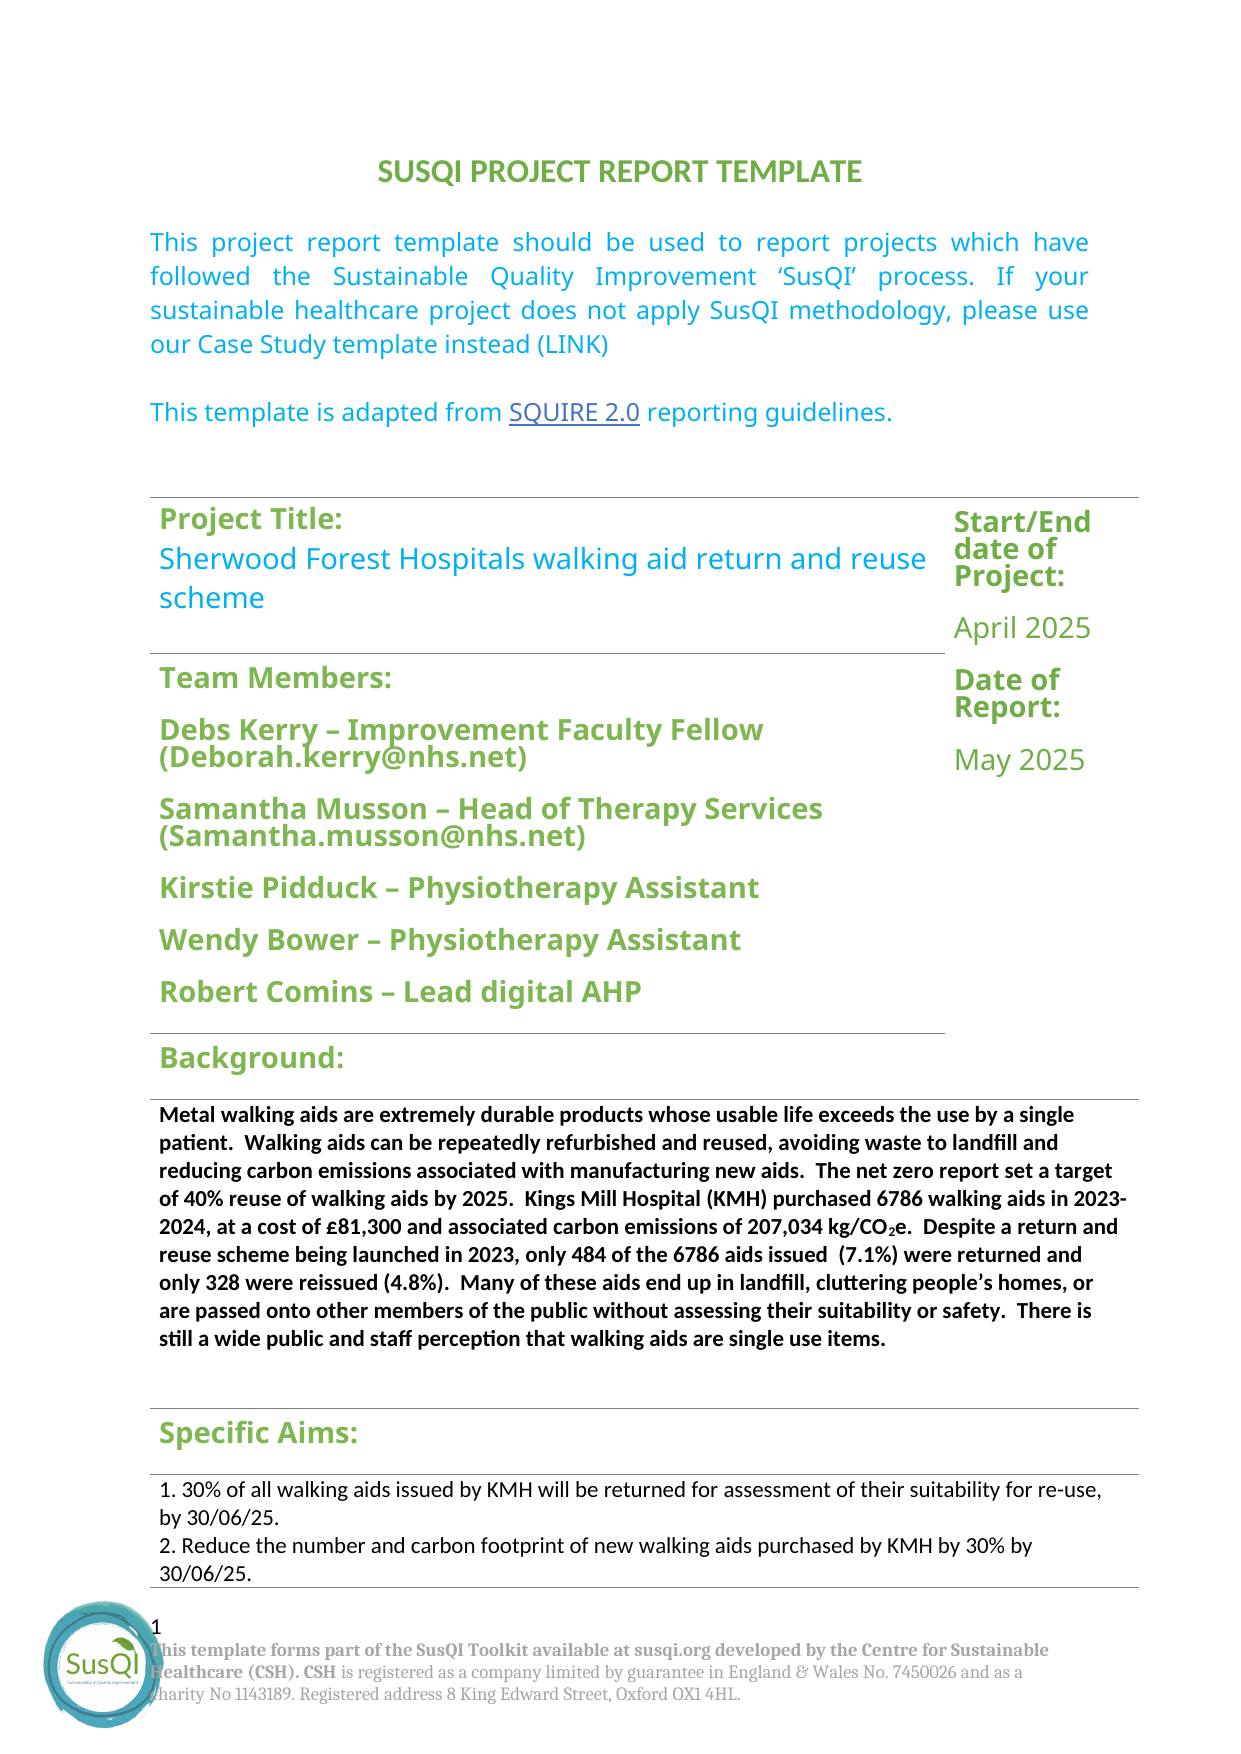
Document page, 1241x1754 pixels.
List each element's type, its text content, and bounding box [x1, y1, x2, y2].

subtitle This project report template should be used to report projects which have followed the Sustainable Quality Improvement ‘SusQI’ process. If your sustainable healthcare project does not apply SusQI methodology, please use our Case Study template instead (LINK) [150, 225, 1090, 361]
table_cell Metal walking aids are extremely durable products whose usable life exceeds the use by a single patient. Walking aids can be repeatedly refurbished and reused, avoiding waste to landfill and reducing carbon emissions associated with manufacturing new aids. The net zero report set a target of 40% reuse of walking aids by 2025. Kings Mill Hospital (KMH) purchased 6786 walking aids in 2023-2024, at a cost of £81,300 and associated carbon emissions of 207,034 kg/CO2e. Despite a return and reuse scheme being launched in 2023, only 484 of the 6786 aids issued (7.1%) were returned and only 328 were reissued (4.8%). Many of these aids end up in landfill, cluttering people’s homes, or are passed onto other members of the public without assessing their suitability or safety. There is still a wide public and staff perception that walking aids are single use items. [150, 1100, 1139, 1408]
table_cell Background: [150, 1033, 1139, 1099]
table_cell Team Members: Debs Kerry – Improvement Faculty Fellow (Deborah.kerry@nhs.net) Samantha Musson – Head of Therapy Services (Samantha.musson@nhs.net) Kirstie Pidduck – Physiotherapy Assistant Wendy Bower – Physiotherapy Assistant Robert Comins – Lead digital AHP [150, 654, 944, 1033]
table_header Project Title: Sherwood Forest Hospitals walking aid return and reuse scheme [150, 498, 944, 653]
subtitle SUSQI PROJECT REPORT TEMPLATE [150, 150, 1090, 191]
subtitle This template is adapted from SQUIRE 2.0 reporting guidelines. [150, 395, 1090, 429]
table_cell Specific Aims: [150, 1409, 1139, 1474]
table_header Start/End date of Project: April 2025 Date of Report: May 2025 [945, 498, 1139, 1033]
picture [39, 1596, 173, 1730]
